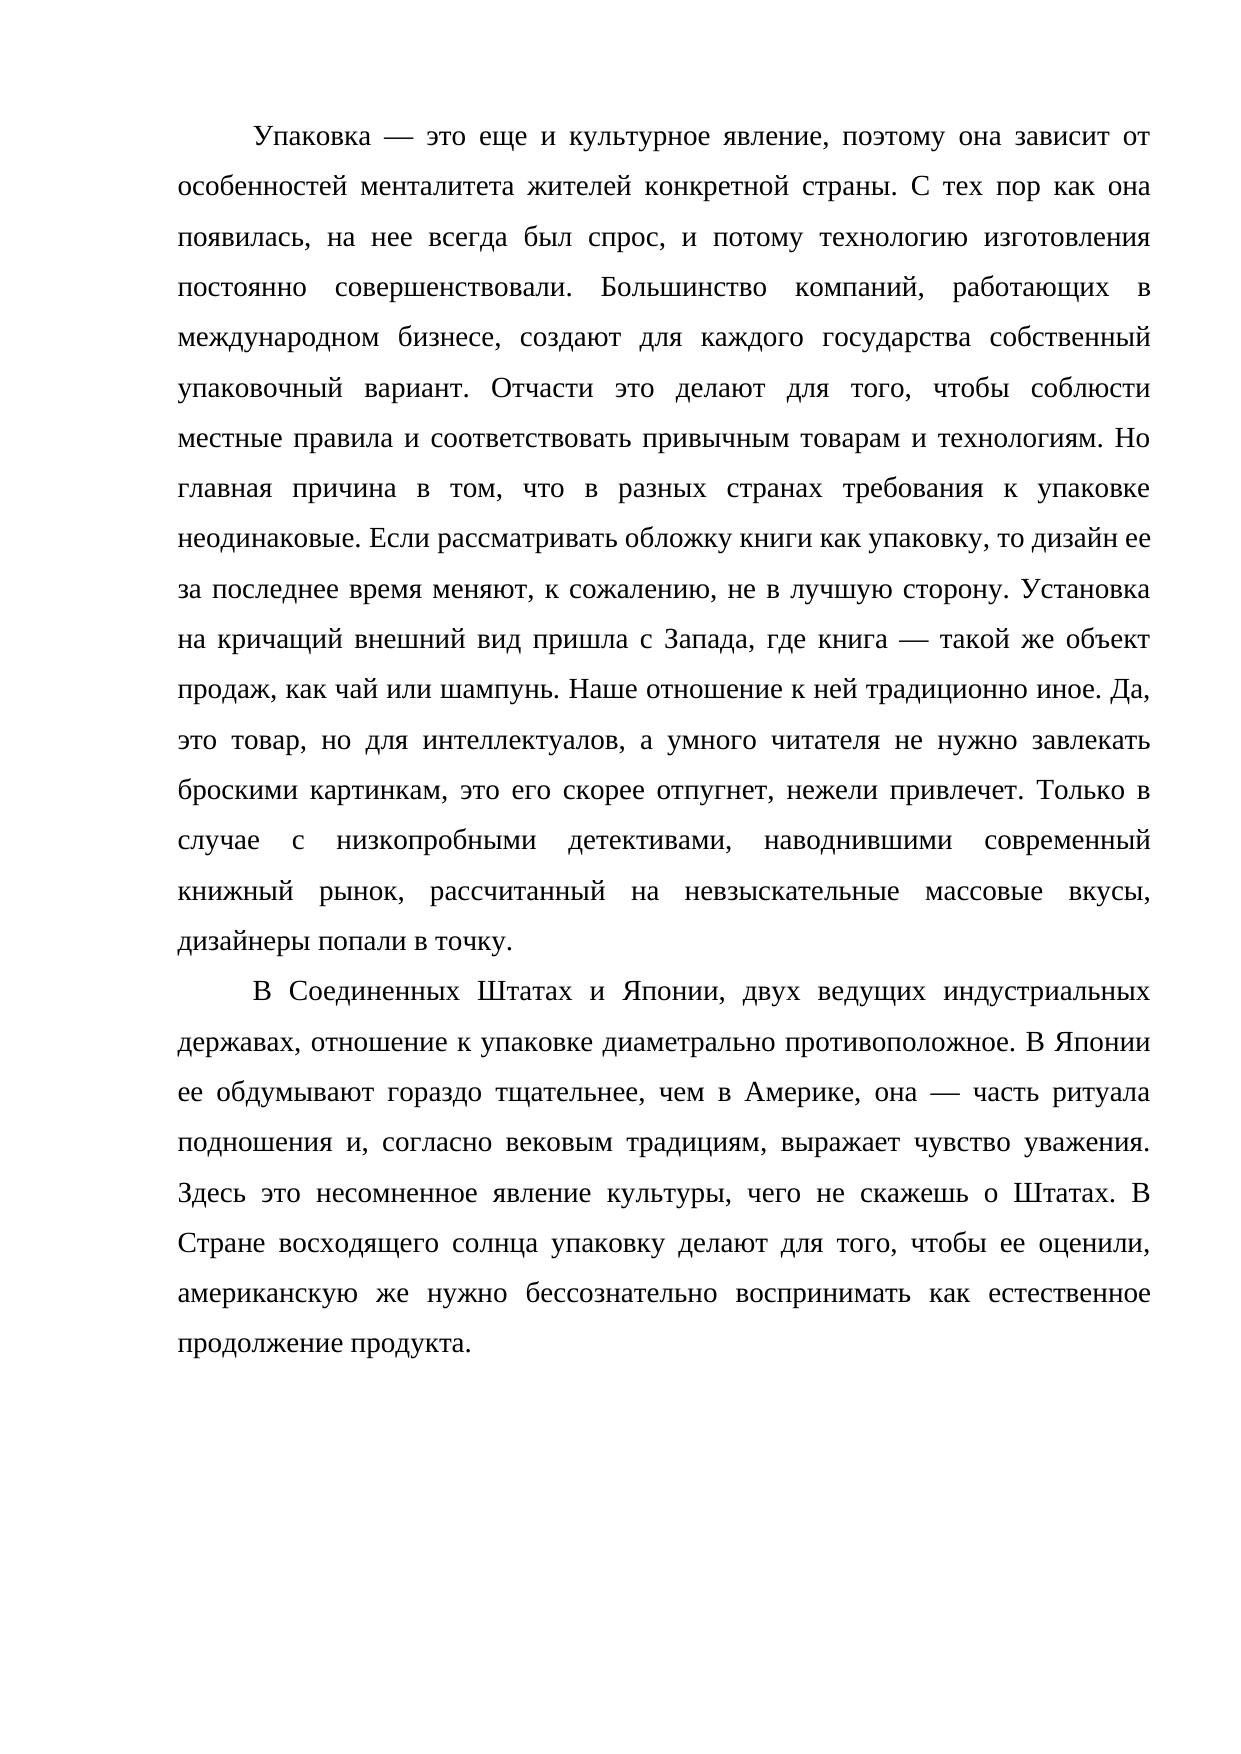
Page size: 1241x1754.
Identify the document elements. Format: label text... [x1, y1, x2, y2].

text В Соединенных Штатах и Японии, двух ведущих индустриальных державах, отношение к упаковке диаметрально противоположное. В Японии ее обдумывают гораздо тщательнее, чем в Америке, она — часть ритуала подношения и, согласно вековым традициям, выражает чувство уважения. Здесь это несомненное явление культуры, чего не скажешь о Штатах. В Стране восходящего солнца упаковку делают для того, чтобы ее оценили, американскую же нужно бессознательно воспринимать как естественное продолжение продукта. [177, 973, 1152, 1359]
text Упаковка — это еще и культурное явление, поэтому она зависит от особенностей менталитета жителей конкретной страны. С тех пор как она появилась, на нее всегда был спрос, и потому технологию изготовления постоянно совершенствовали. Большинство компаний, работающих в международном бизнесе, создают для каждого государства собственный упаковочный вариант. Отчасти это делают для того, чтобы соблюсти местные правила и соответствовать привычным товарам и технологиям. Но главная причина в том, что в разных странах требования к упаковке неодинаковые. Если рассматривать обложку книги как упаковку, то дизайн ее за последнее время меняют, к сожалению, не в лучшую сторону. Установка на кричащий внешний вид пришла с Запада, где книга — такой же объект продаж, как чай или шампунь. Наше отношение к ней традиционно иное. Да, это товар, но для интеллектуалов, а умного читателя не нужно завлекать броскими картинкам, это его скорее отпугнет, нежели привлечет. Только в случае с низкопробными детективами, наводнившими современный книжный рынок, рассчитанный на невзыскательные массовые вкусы, дизайнеры попали в точку. [177, 118, 1152, 957]
